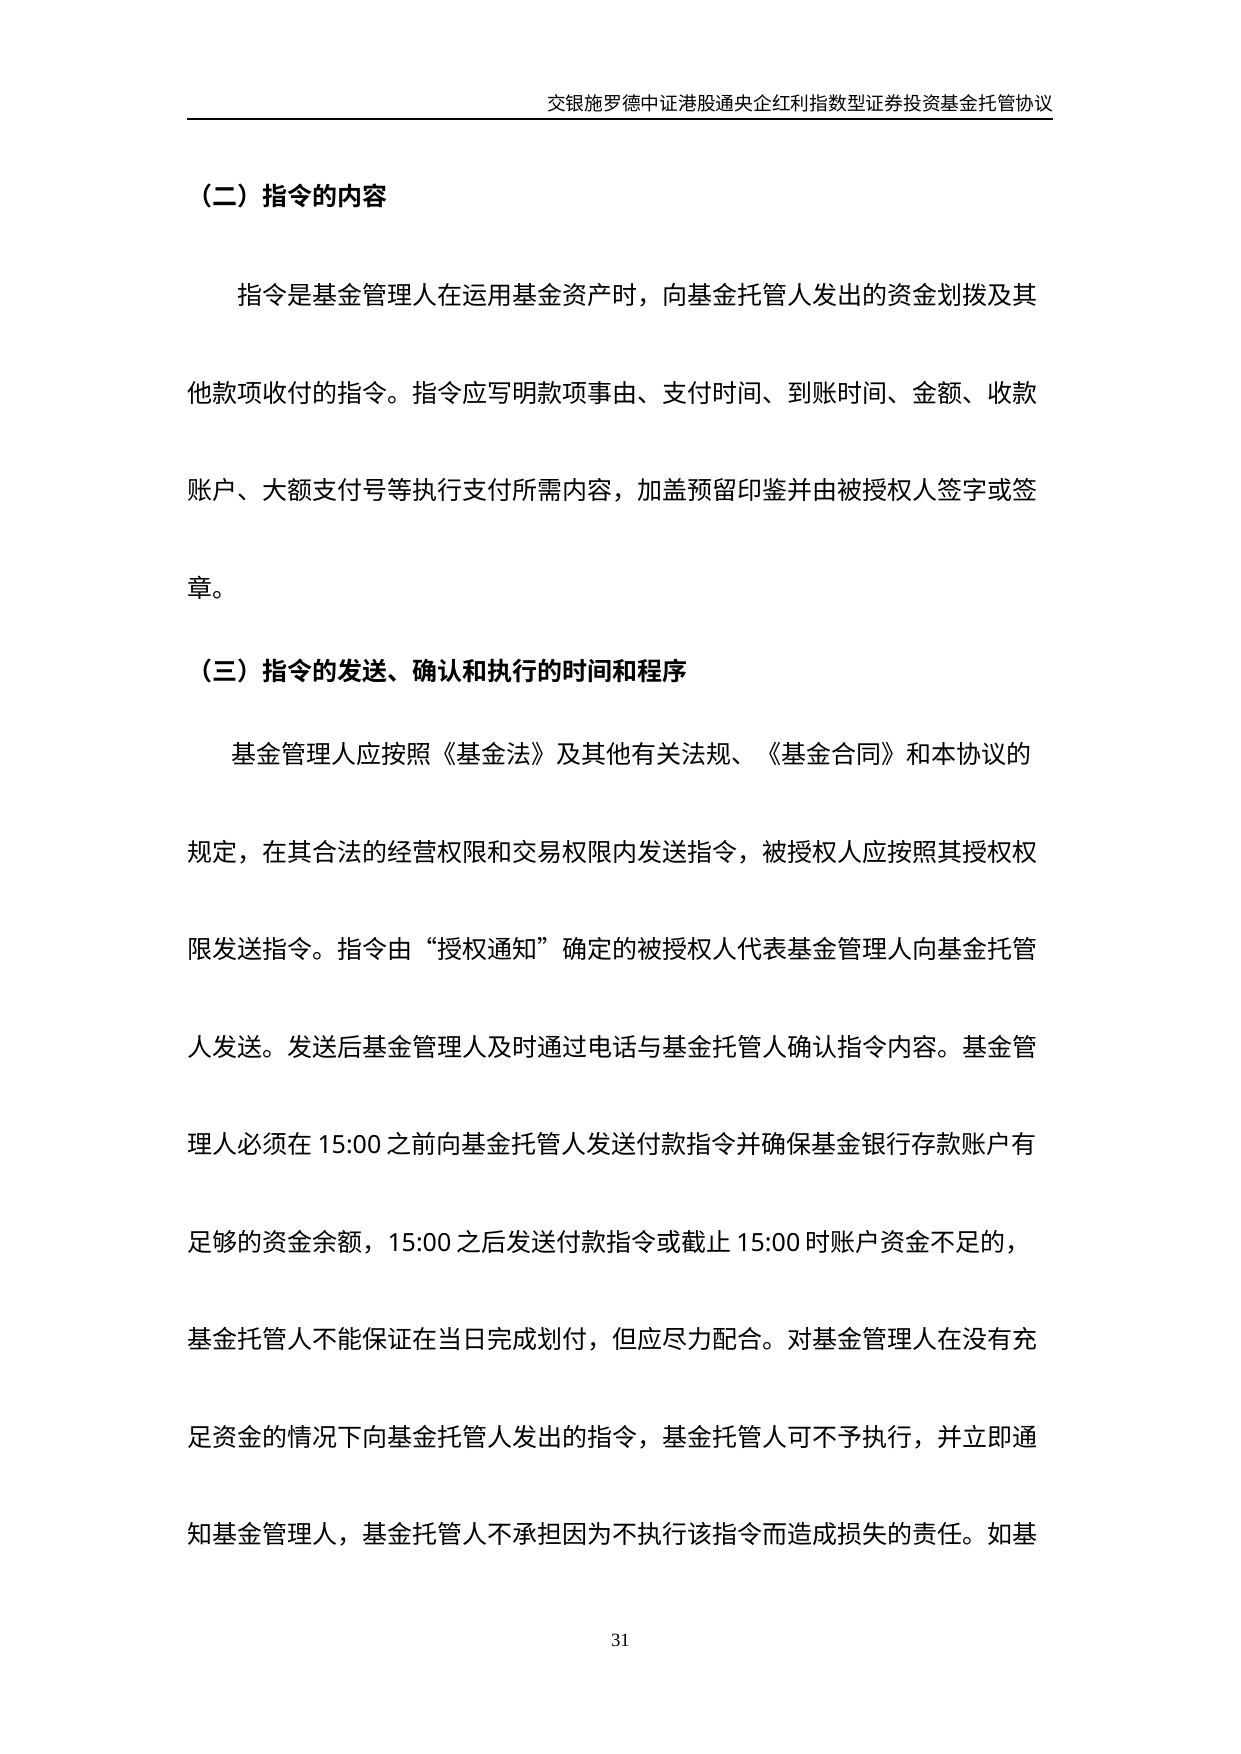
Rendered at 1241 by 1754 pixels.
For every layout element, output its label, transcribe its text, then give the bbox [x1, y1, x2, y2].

text （三）指令的发送、确认和执行的时间和程序 [187, 637, 1053, 702]
text （二）指令的内容 [187, 162, 1053, 227]
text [187, 720, 1053, 1565]
text 指令是基金管理人在运用基金资产时，向基金托管人发出的资金划拨及其他款项收付的指令。指令应写明款项事由、支付时间、到账时间、金额、收款账户、大额支付号等执行支付所需内容，加盖预留印鉴并由被授权人签字或签章。 [187, 261, 1053, 619]
